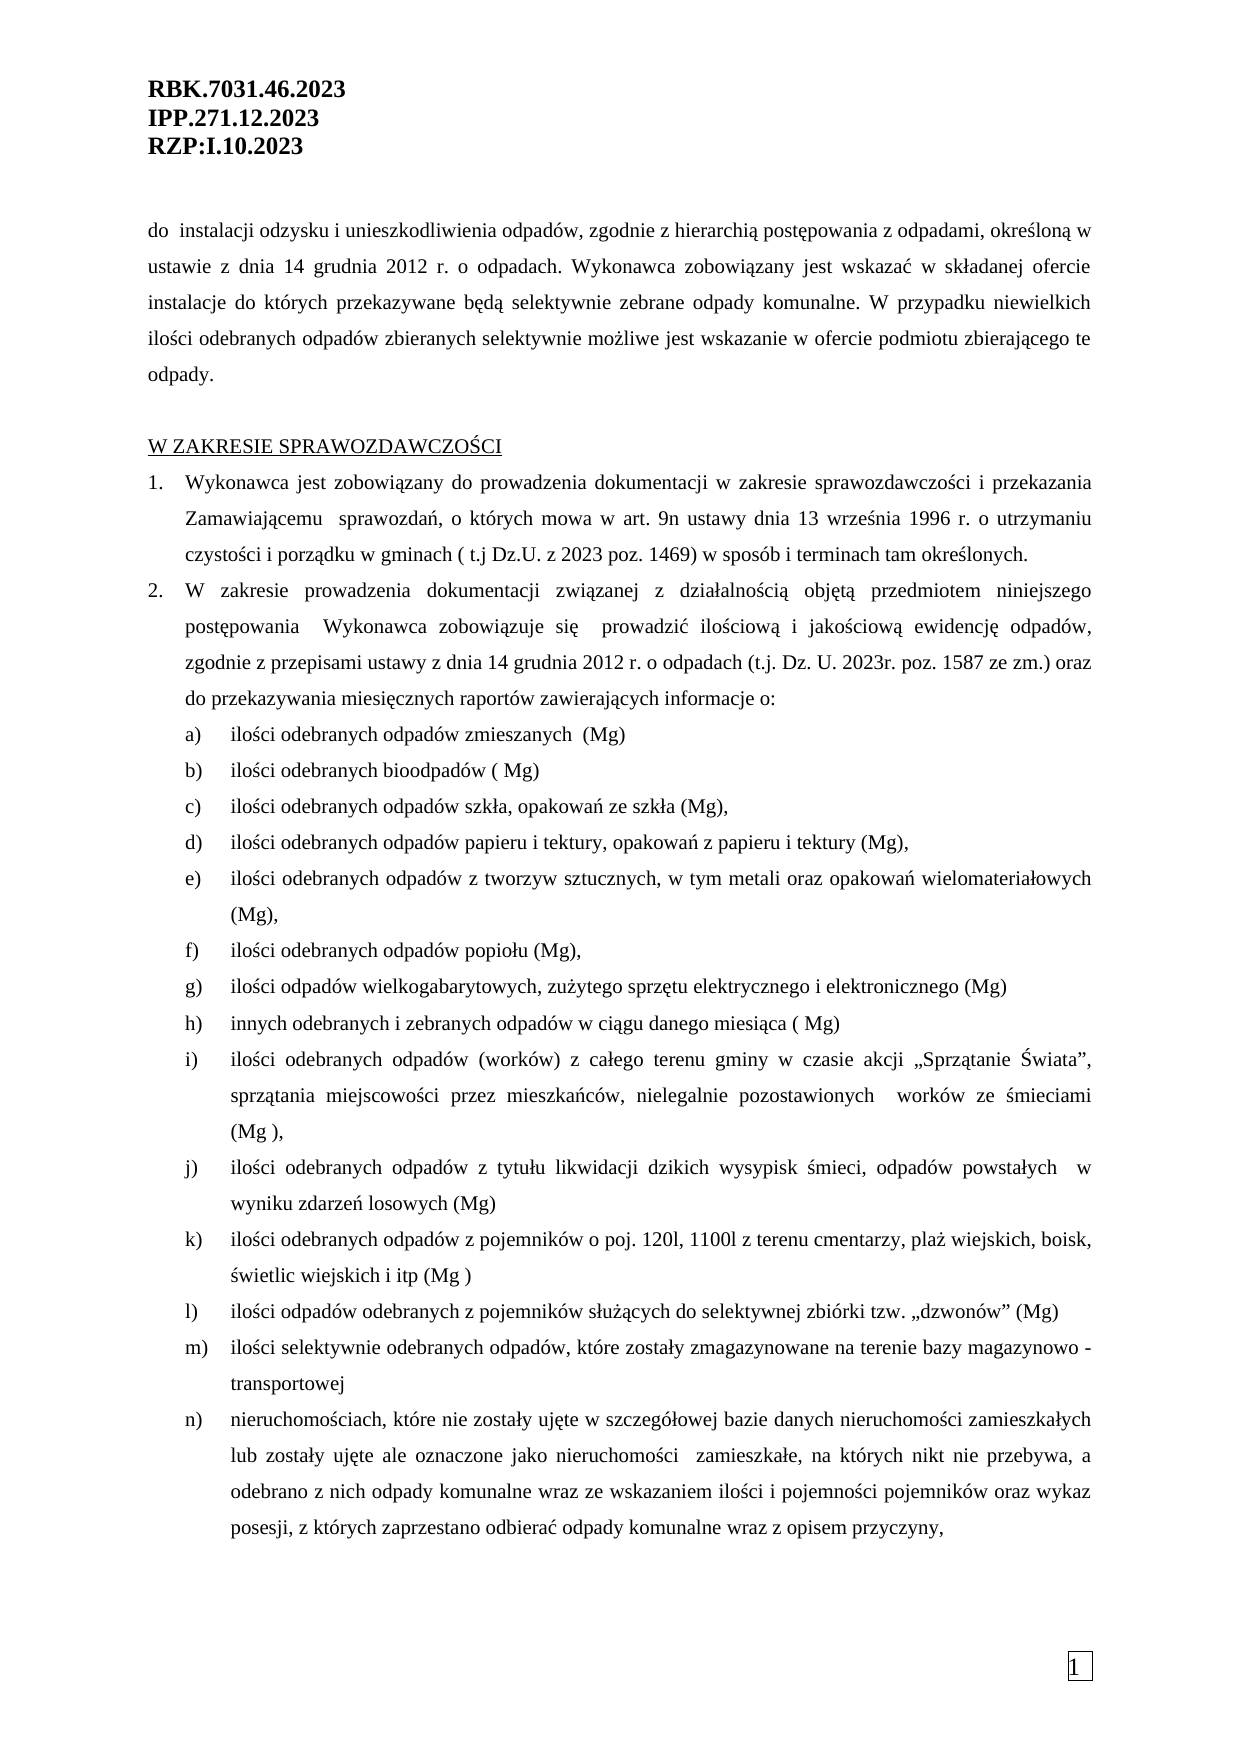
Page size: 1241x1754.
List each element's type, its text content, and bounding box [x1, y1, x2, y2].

list ilości odebranych odpadów z tytułu likwidacji dzikich wysypisk śmieci, odpadów powstałych w wyniku zdarzeń losowych (Mg) [185, 1155, 1092, 1215]
list ilości odebranych odpadów (worków) z całego terenu gminy w czasie akcji „Sprzątanie Świata”, sprzątania miejscowości przez mieszkańców, nielegalnie pozostawionych worków ze śmieciami (Mg ), [185, 1047, 1092, 1143]
text W ZAKRESIE SPRAWOZDAWCZOŚCI [148, 434, 1092, 458]
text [148, 218, 1092, 386]
list innych odebranych i zebranych odpadów w ciągu danego miesiąca ( Mg) [185, 1011, 1092, 1034]
list ilości odebranych bioodpadów ( Mg) [185, 758, 1092, 782]
list ilości odpadów odebranych z pojemników służących do selektywnej zbiórki tzw. „dzwonów” (Mg) [185, 1299, 1092, 1323]
list ilości odebranych odpadów papieru i tektury, opakowań z papieru i tektury (Mg), [185, 830, 1092, 854]
list ilości odebranych odpadów popiołu (Mg), [185, 938, 1092, 962]
list ilości odebranych odpadów z pojemników o poj. 120l, 1100l z terenu cmentarzy, plaż wiejskich, boisk, świetlic wiejskich i itp (Mg ) [185, 1227, 1092, 1287]
list ilości selektywnie odebranych odpadów, które zostały zmagazynowane na terenie bazy magazynowo - transportowej [185, 1335, 1092, 1395]
list ilości odebranych odpadów szkła, opakowań ze szkła (Mg), [185, 794, 1092, 818]
list Wykonawca jest zobowiązany do prowadzenia dokumentacji w zakresie sprawozdawczości i przekazania Zamawiającemu sprawozdań, o których mowa w art. 9n ustawy dnia 13 września 1996 r. o utrzymaniu czystości i porządku w gminach ( t.j Dz.U. z 2023 poz. 1469) w sposób i terminach tam określonych. [148, 470, 1092, 566]
list ilości odpadów wielkogabarytowych, zużytego sprzętu elektrycznego i elektronicznego (Mg) [185, 974, 1092, 998]
list nieruchomościach, które nie zostały ujęte w szczegółowej bazie danych nieruchomości zamieszkałych lub zostały ujęte ale oznaczone jako nieruchomości zamieszkałe, na których nikt nie przebywa, a odebrano z nich odpady komunalne wraz ze wskazaniem ilości i pojemności pojemników oraz wykaz posesji, z których zaprzestano odbierać odpady komunalne wraz z opisem przyczyny, [185, 1407, 1092, 1539]
list ilości odebranych odpadów zmieszanych (Mg) [185, 722, 1092, 746]
list W zakresie prowadzenia dokumentacji związanej z działalnością objętą przedmiotem niniejszego postępowania Wykonawca zobowiązuje się prowadzić ilościową i jakościową ewidencję odpadów, zgodnie z przepisami ustawy z dnia 14 grudnia 2012 r. o odpadach (t.j. Dz. U. 2023r. poz. 1587 ze zm.) oraz do przekazywania miesięcznych raportów zawierających informacje o: [148, 578, 1092, 710]
list ilości odebranych odpadów z tworzyw sztucznych, w tym metali oraz opakowań wielomateriałowych (Mg), [185, 866, 1092, 926]
